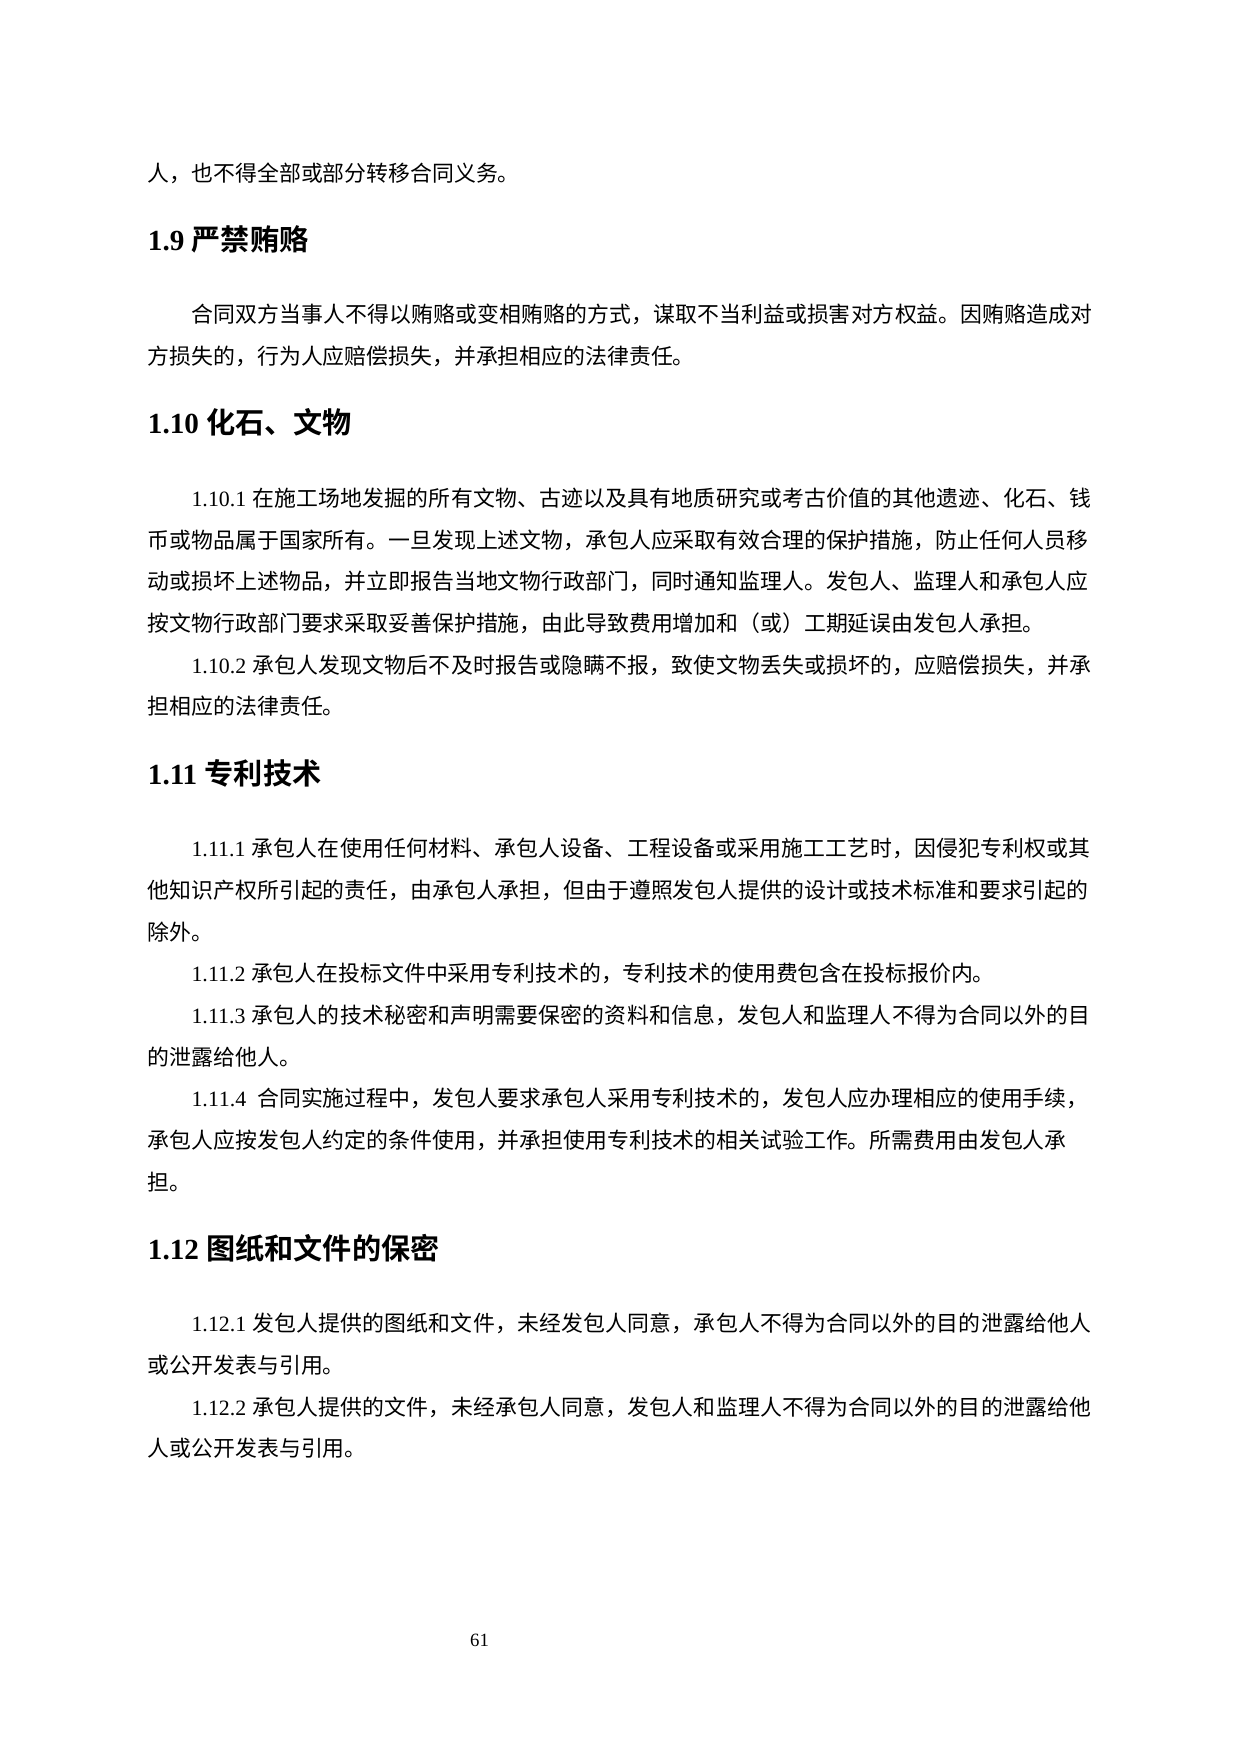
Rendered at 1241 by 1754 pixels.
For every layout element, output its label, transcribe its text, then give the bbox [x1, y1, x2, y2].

text 1.11.2 承包人在投标文件中采用专利技术的，专利技术的使用费包含在投标报价内。 [148, 948, 1092, 990]
subtitle 1.12 图纸和文件的保密 [148, 1225, 1092, 1268]
subtitle 1.10 化石、文物 [148, 400, 1092, 442]
text 1.12.2 承包人提供的文件，未经承包人同意，发包人和监理人不得为合同以外的目的泄露给他人或公开发表与引用。 [148, 1382, 1092, 1465]
text 1.11.3 承包人的技术秘密和声明需要保密的资料和信息，发包人和监理人不得为合同以外的目的泄露给他人。 [148, 990, 1092, 1073]
text 1.11.1 承包人在使用任何材料、承包人设备、工程设备或采用施工工艺时，因侵犯专利权或其他知识产权所引起的责任，由承包人承担，但由于遵照发包人提供的设计或技术标准和要求引起的除外。 [148, 823, 1092, 948]
text 1.10.1 在施工场地发掘的所有文物、古迹以及具有地质研究或考古价值的其他遗迹、化石、钱币或物品属于国家所有。一旦发现上述文物，承包人应采取有效合理的保护措施，防止任何人员移动或损坏上述物品，并立即报告当地文物行政部门，同时通知监理人。发包人、监理人和承包人应按文物行政部门要求采取妥善保护措施，由此导致费用增加和（或）工期延误由发包人承担。 [148, 473, 1092, 640]
text 1.11.4 合同实施过程中，发包人要求承包人采用专利技术的，发包人应办理相应的使用手续，承包人应按发包人约定的条件使用，并承担使用专利技术的相关试验工作。所需费用由发包人承担。 [148, 1073, 1067, 1198]
subtitle 1.9 严禁贿赂 [148, 216, 1092, 259]
text 合同双方当事人不得以贿赂或变相贿赂的方式，谋取不当利益或损害对方权益。因贿赂造成对方损失的，行为人应赔偿损失，并承担相应的法律责任。 [148, 289, 1092, 373]
text 1.12.1 发包人提供的图纸和文件，未经发包人同意，承包人不得为合同以外的目的泄露给他人或公开发表与引用。 [148, 1298, 1092, 1382]
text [148, 148, 1092, 189]
text 1.10.2 承包人发现文物后不及时报告或隐瞒不报，致使文物丢失或损坏的，应赔偿损失，并承担相应的法律责任。 [148, 640, 1092, 723]
subtitle 1.11 专利技术 [148, 750, 1092, 792]
